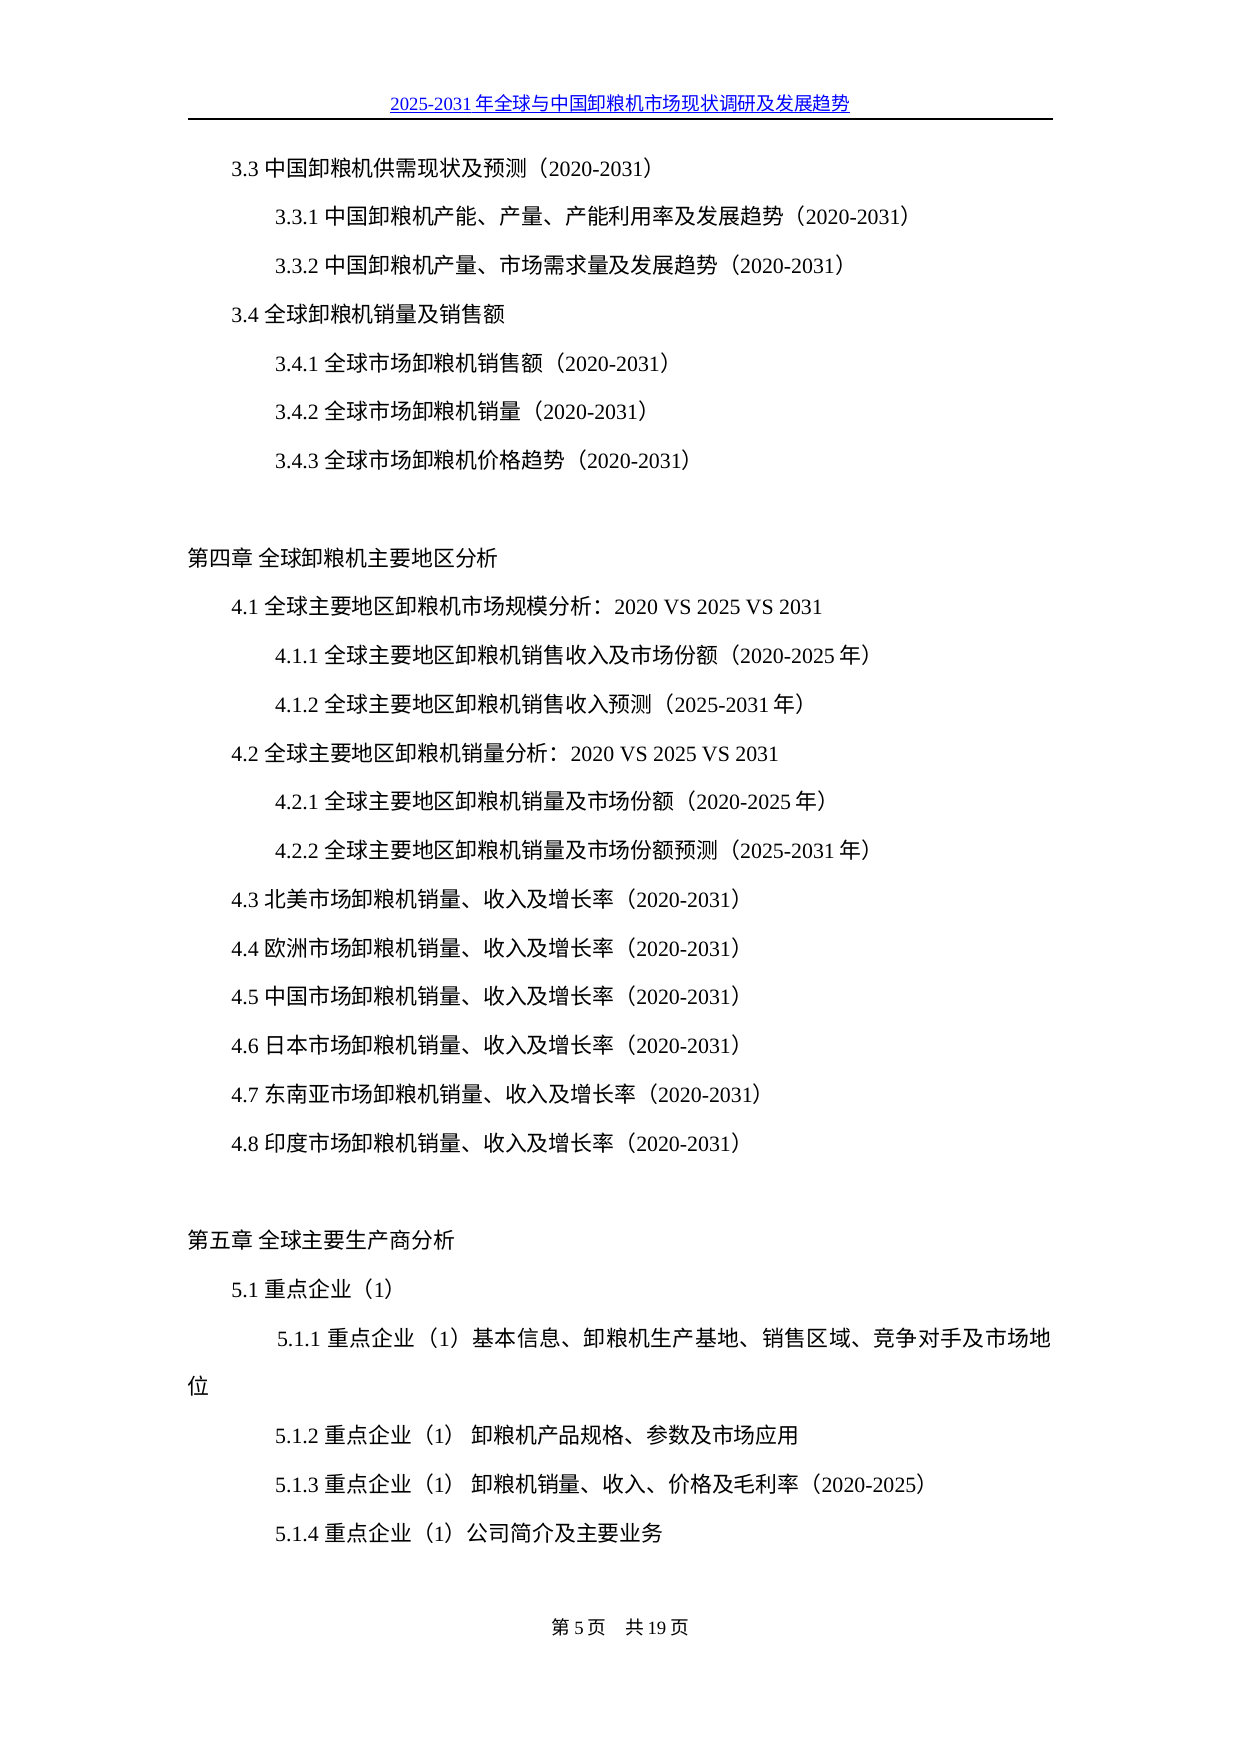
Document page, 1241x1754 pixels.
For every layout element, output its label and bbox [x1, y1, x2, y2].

text [187, 150, 1053, 1548]
